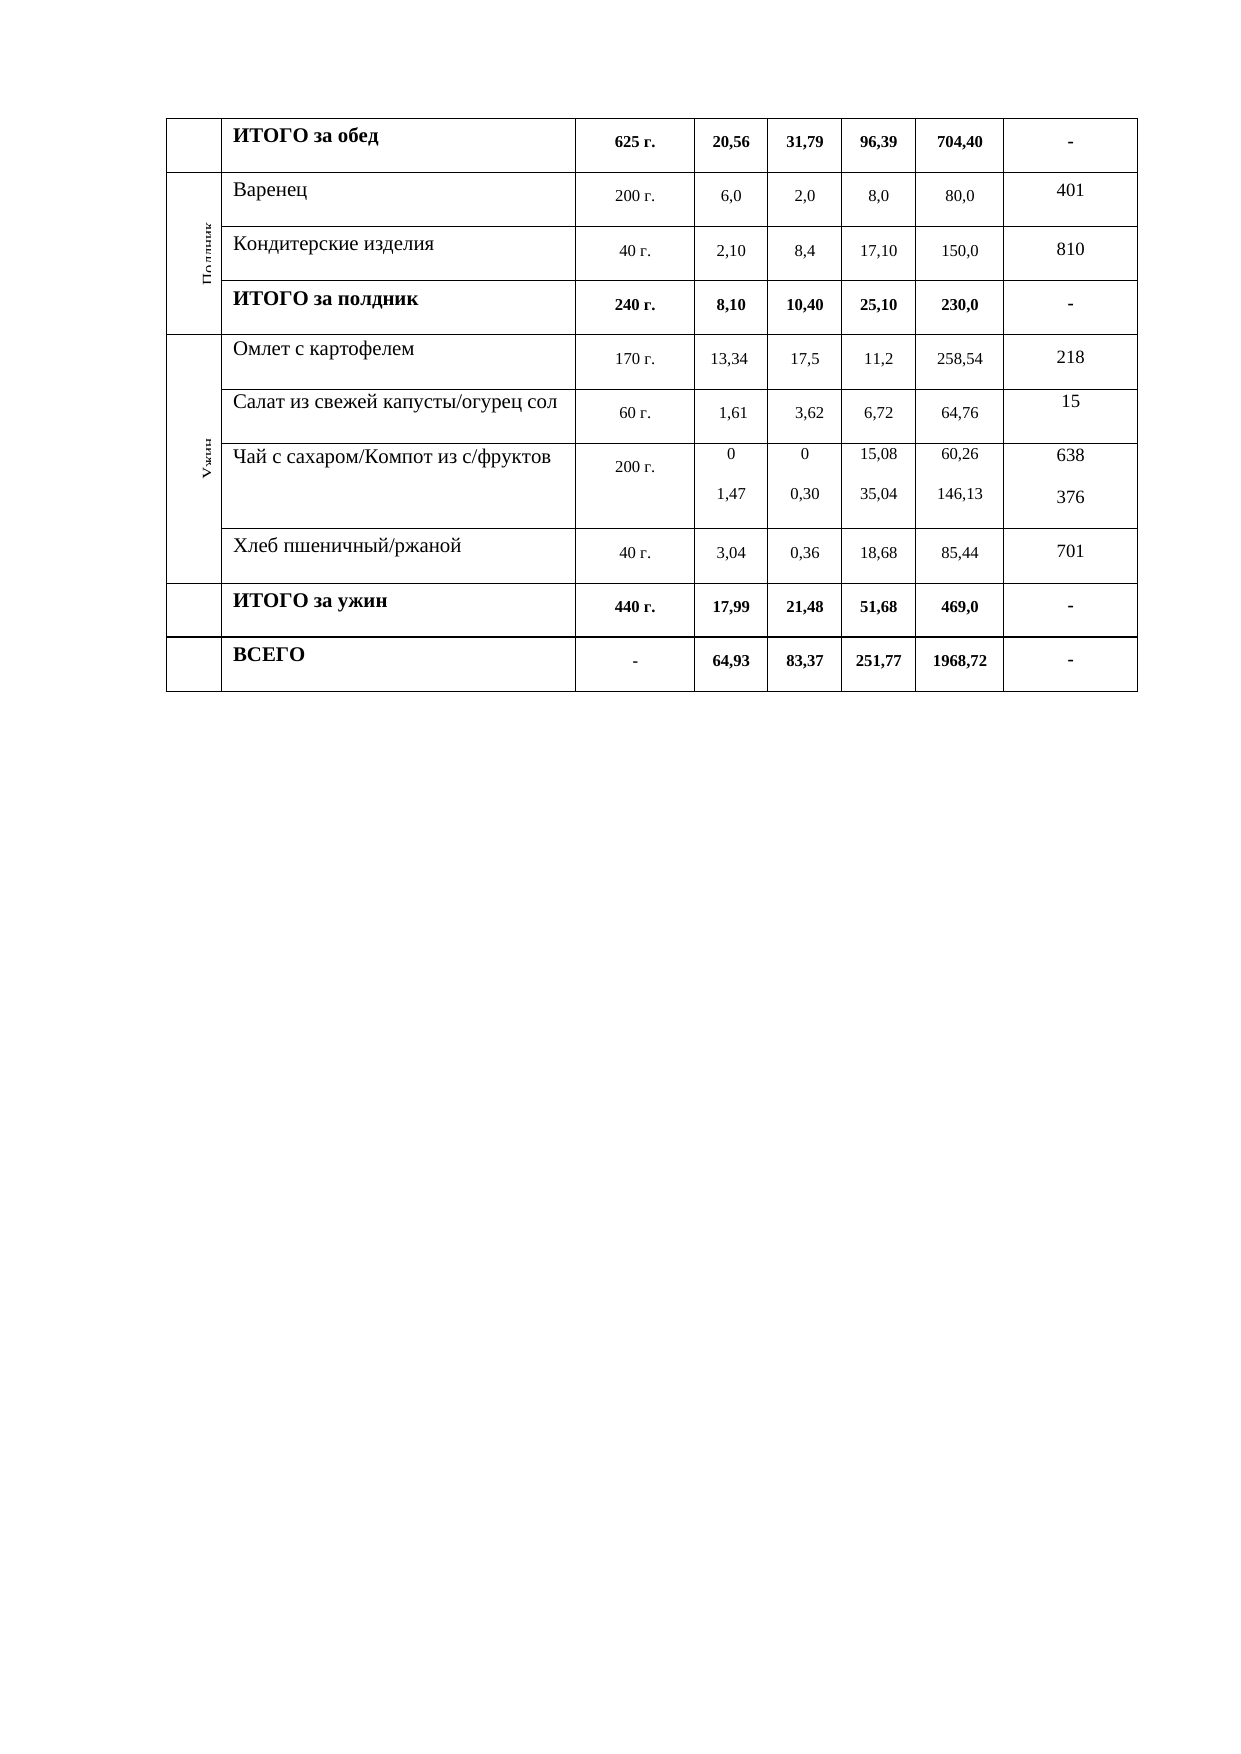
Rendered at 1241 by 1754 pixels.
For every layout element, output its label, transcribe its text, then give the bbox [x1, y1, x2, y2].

table_cell 240 г. [576, 281, 694, 334]
table_cell 11,2 [842, 335, 915, 388]
table_cell 251,77 [842, 638, 915, 691]
table_cell 401 [1004, 173, 1137, 226]
table_cell Чай с сахаром/Компот из с/фруктов [222, 444, 575, 528]
table_cell 701 [1004, 529, 1137, 582]
table_cell - [1004, 119, 1137, 172]
table_cell 8,4 [768, 227, 841, 280]
table_cell 440 г. [576, 584, 694, 636]
table_cell 0 1,47 [695, 444, 767, 528]
table_cell 64,93 [695, 638, 767, 691]
table_cell 150,0 [916, 227, 1003, 280]
table_cell 1968,72 [916, 638, 1003, 691]
table_cell 6,72 [842, 390, 915, 442]
table_cell ИТОГО за полдник [222, 281, 575, 334]
table_cell 96,39 [842, 119, 915, 172]
table_cell 469,0 [916, 584, 1003, 636]
table_cell 85,44 [916, 529, 1003, 582]
table_cell 704,40 [916, 119, 1003, 172]
table_cell [167, 638, 221, 691]
table_cell 60,26 146,13 [916, 444, 1003, 528]
table_cell Варенец [222, 173, 575, 226]
table_cell 83,37 [768, 638, 841, 691]
table_cell 200 г. [576, 444, 694, 528]
table_cell 638 376 [1004, 444, 1137, 528]
table_cell 10,40 [768, 281, 841, 334]
table_cell 625 г. [576, 119, 694, 172]
table_cell - [576, 638, 694, 691]
table_cell Ужин [167, 335, 221, 582]
table_cell 3,04 [695, 529, 767, 582]
table_cell 3,62 [768, 390, 841, 442]
table_cell 13,34 [695, 335, 767, 388]
table_cell 200 г. [576, 173, 694, 226]
table_cell Салат из свежей капусты/огурец сол [222, 390, 575, 442]
table_cell - [1004, 638, 1137, 691]
table_cell 170 г. [576, 335, 694, 388]
table_cell 0,36 [768, 529, 841, 582]
table_cell 17,5 [768, 335, 841, 388]
table_cell 2,10 [695, 227, 767, 280]
table_cell 40 г. [576, 227, 694, 280]
table_cell 31,79 [768, 119, 841, 172]
table_cell 21,48 [768, 584, 841, 636]
table_cell 40 г. [576, 529, 694, 582]
table_cell 258,54 [916, 335, 1003, 388]
table_cell ИТОГО за обед [222, 119, 575, 172]
table_cell 2,0 [768, 173, 841, 226]
table_cell ИТОГО за ужин [222, 584, 575, 636]
table_cell - [1004, 584, 1137, 636]
table_cell 8,0 [842, 173, 915, 226]
table_cell 1,61 [695, 390, 767, 442]
table_cell 80,0 [916, 173, 1003, 226]
table_cell 51,68 [842, 584, 915, 636]
table_cell 60 г. [576, 390, 694, 442]
table_cell 17,99 [695, 584, 767, 636]
table_cell 15 [1004, 390, 1137, 442]
table_cell - [1004, 281, 1137, 334]
table_cell 64,76 [916, 390, 1003, 442]
table_cell 17,10 [842, 227, 915, 280]
table_cell 0 0,30 [768, 444, 841, 528]
table_cell Полдник [167, 173, 221, 334]
table_cell 810 [1004, 227, 1137, 280]
table_cell 218 [1004, 335, 1137, 388]
table_cell 25,10 [842, 281, 915, 334]
table_cell 8,10 [695, 281, 767, 334]
table_cell 18,68 [842, 529, 915, 582]
table_cell ВСЕГО [222, 638, 575, 691]
table_cell Хлеб пшеничный/ржаной [222, 529, 575, 582]
table_cell 6,0 [695, 173, 767, 226]
table_cell Омлет с картофелем [222, 335, 575, 388]
table_cell [167, 584, 221, 636]
table_cell Кондитерские изделия [222, 227, 575, 280]
table_cell 15,08 35,04 [842, 444, 915, 528]
table_cell 20,56 [695, 119, 767, 172]
table_cell 230,0 [916, 281, 1003, 334]
